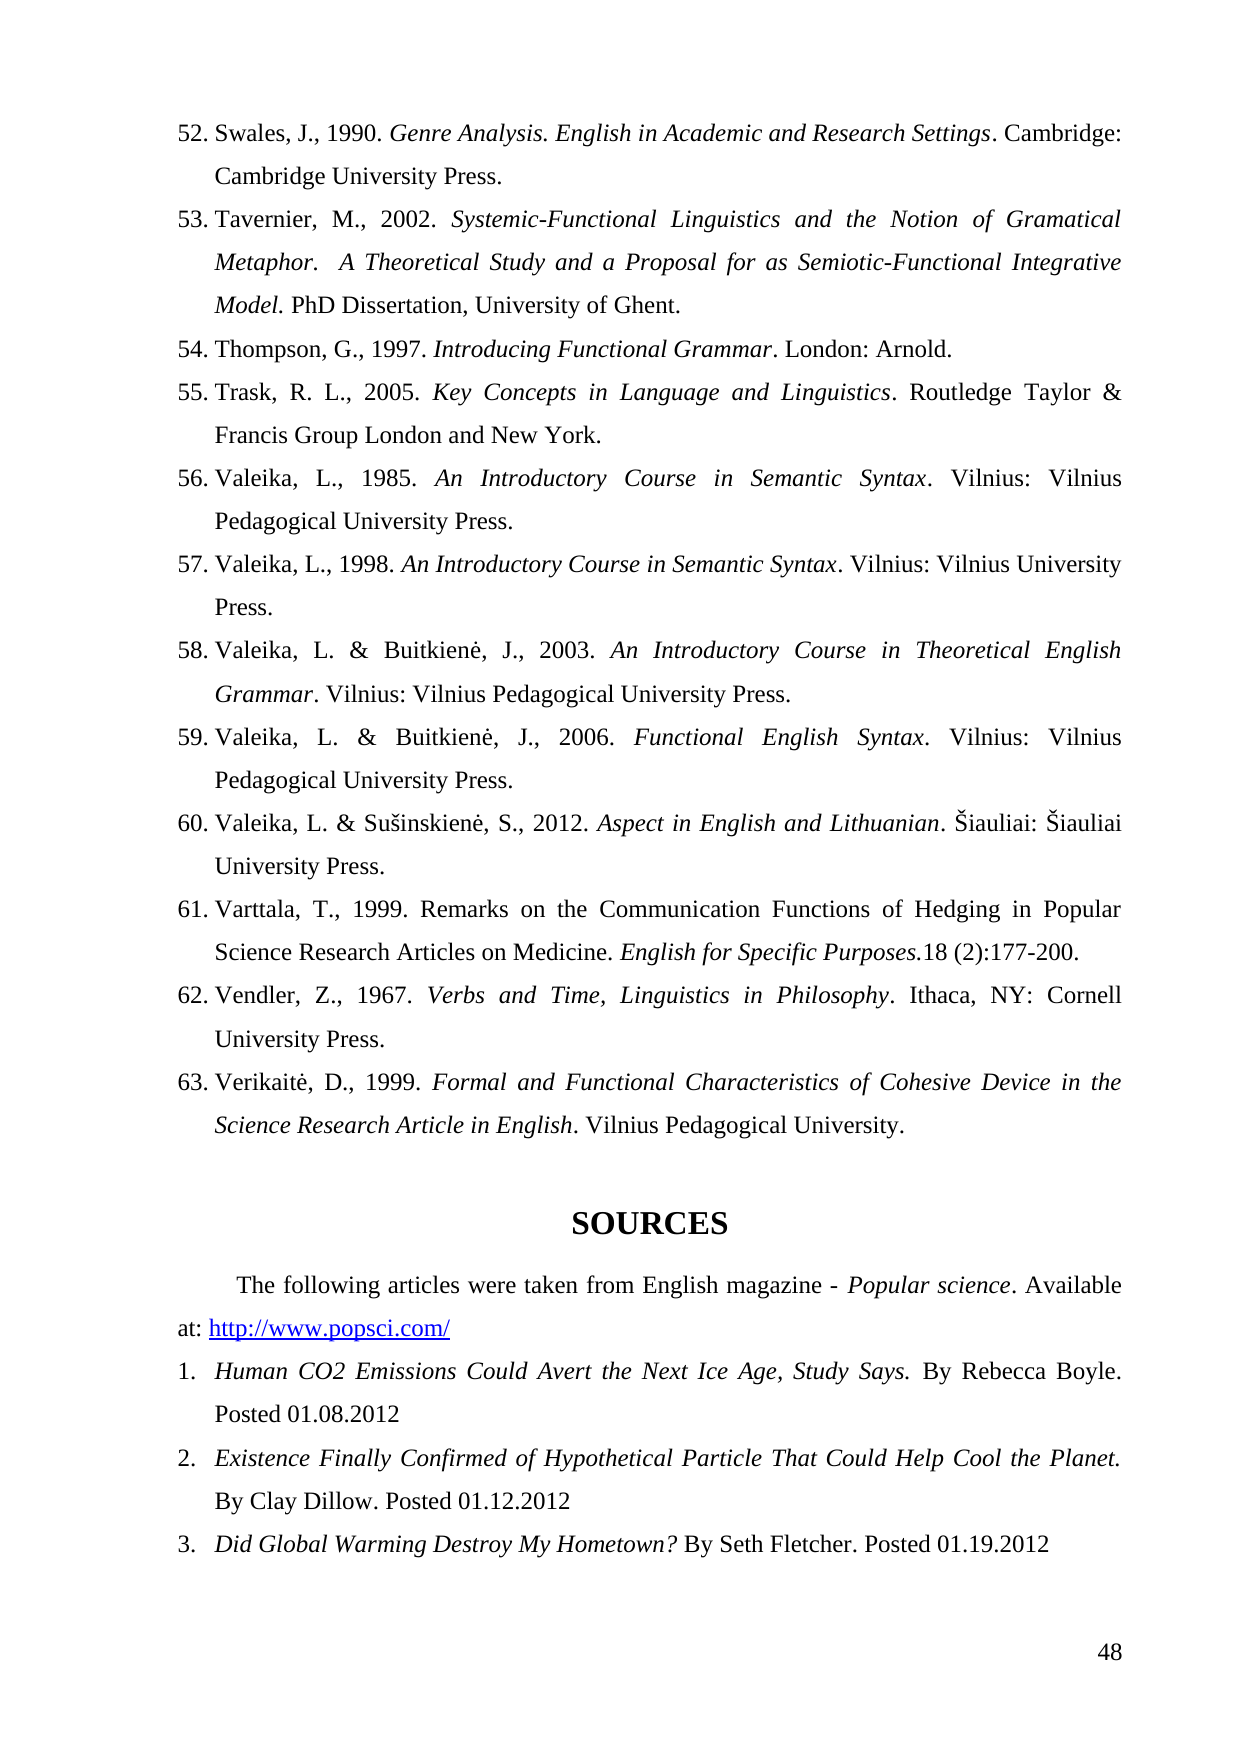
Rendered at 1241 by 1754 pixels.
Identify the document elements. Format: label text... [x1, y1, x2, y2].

list Verikaitė, D., 1999. Formal and Functional Characteristics of Cohesive Device in the Science Research Article in English. Vilnius Pedagogical University. [177, 1067, 1122, 1139]
list Valeika, L., 1985. An Introductory Course in Semantic Syntax. Vilnius: Vilnius Pedagogical University Press. [177, 463, 1122, 535]
list The following articles were taken from English magazine - Popular science. Available at: http://www.popsci.com/ [177, 1270, 1122, 1342]
list Valeika, L. & Buitkienė, J., 2003. An Introductory Course in Theoretical English Grammar. Vilnius: Vilnius Pedagogical University Press. [177, 636, 1122, 707]
list Existence Finally Confirmed of Hypothetical Particle That Could Help Cool the Planet. By Clay Dillow. Posted 01.12.2012 [177, 1443, 1122, 1514]
list Varttala, T., 1999. Remarks on the Communication Functions of Hedging in Popular Science Research Articles on Medicine. English for Specific Purposes.18 (2):177-200. [177, 894, 1122, 966]
list Valeika, L. & Sušinskienė, S., 2012. Aspect in English and Lithuanian. Šiauliai: Šiauliai University Press. [177, 808, 1122, 880]
list Thompson, G., 1997. Introducing Functional Grammar. London: Arnold. [177, 334, 1122, 362]
list Did Global Warming Destroy My Hometown? By Seth Fletcher. Posted 01.19.2012 [177, 1529, 1122, 1558]
list Swales, J., 1990. Genre Analysis. English in Academic and Research Settings. Cambridge: Cambridge University Press. [177, 118, 1122, 190]
list Vendler, Z., 1967. Verbs and Time, Linguistics in Philosophy. Ithaca, NY: Cornell University Press. [177, 981, 1122, 1052]
list Valeika, L., 1998. An Introductory Course in Semantic Syntax. Vilnius: Vilnius University Press. [177, 549, 1122, 621]
list Human CO2 Emissions Could Avert the Next Ice Age, Study Says. By Rebecca Boyle. Posted 01.08.2012 [177, 1356, 1122, 1428]
subtitle SOURCES [177, 1203, 1122, 1241]
list Trask, R. L., 2005. Key Concepts in Language and Linguistics. Routledge Taylor & Francis Group London and New York. [177, 377, 1122, 449]
list Valeika, L. & Buitkienė, J., 2006. Functional English Syntax. Vilnius: Vilnius Pedagogical University Press. [177, 722, 1122, 794]
list Tavernier, M., 2002. Systemic-Functional Linguistics and the Notion of Gramatical Metaphor. A Theoretical Study and a Proposal for as Semiotic-Functional Integrative Model. PhD Dissertation, University of Ghent. [177, 204, 1122, 319]
